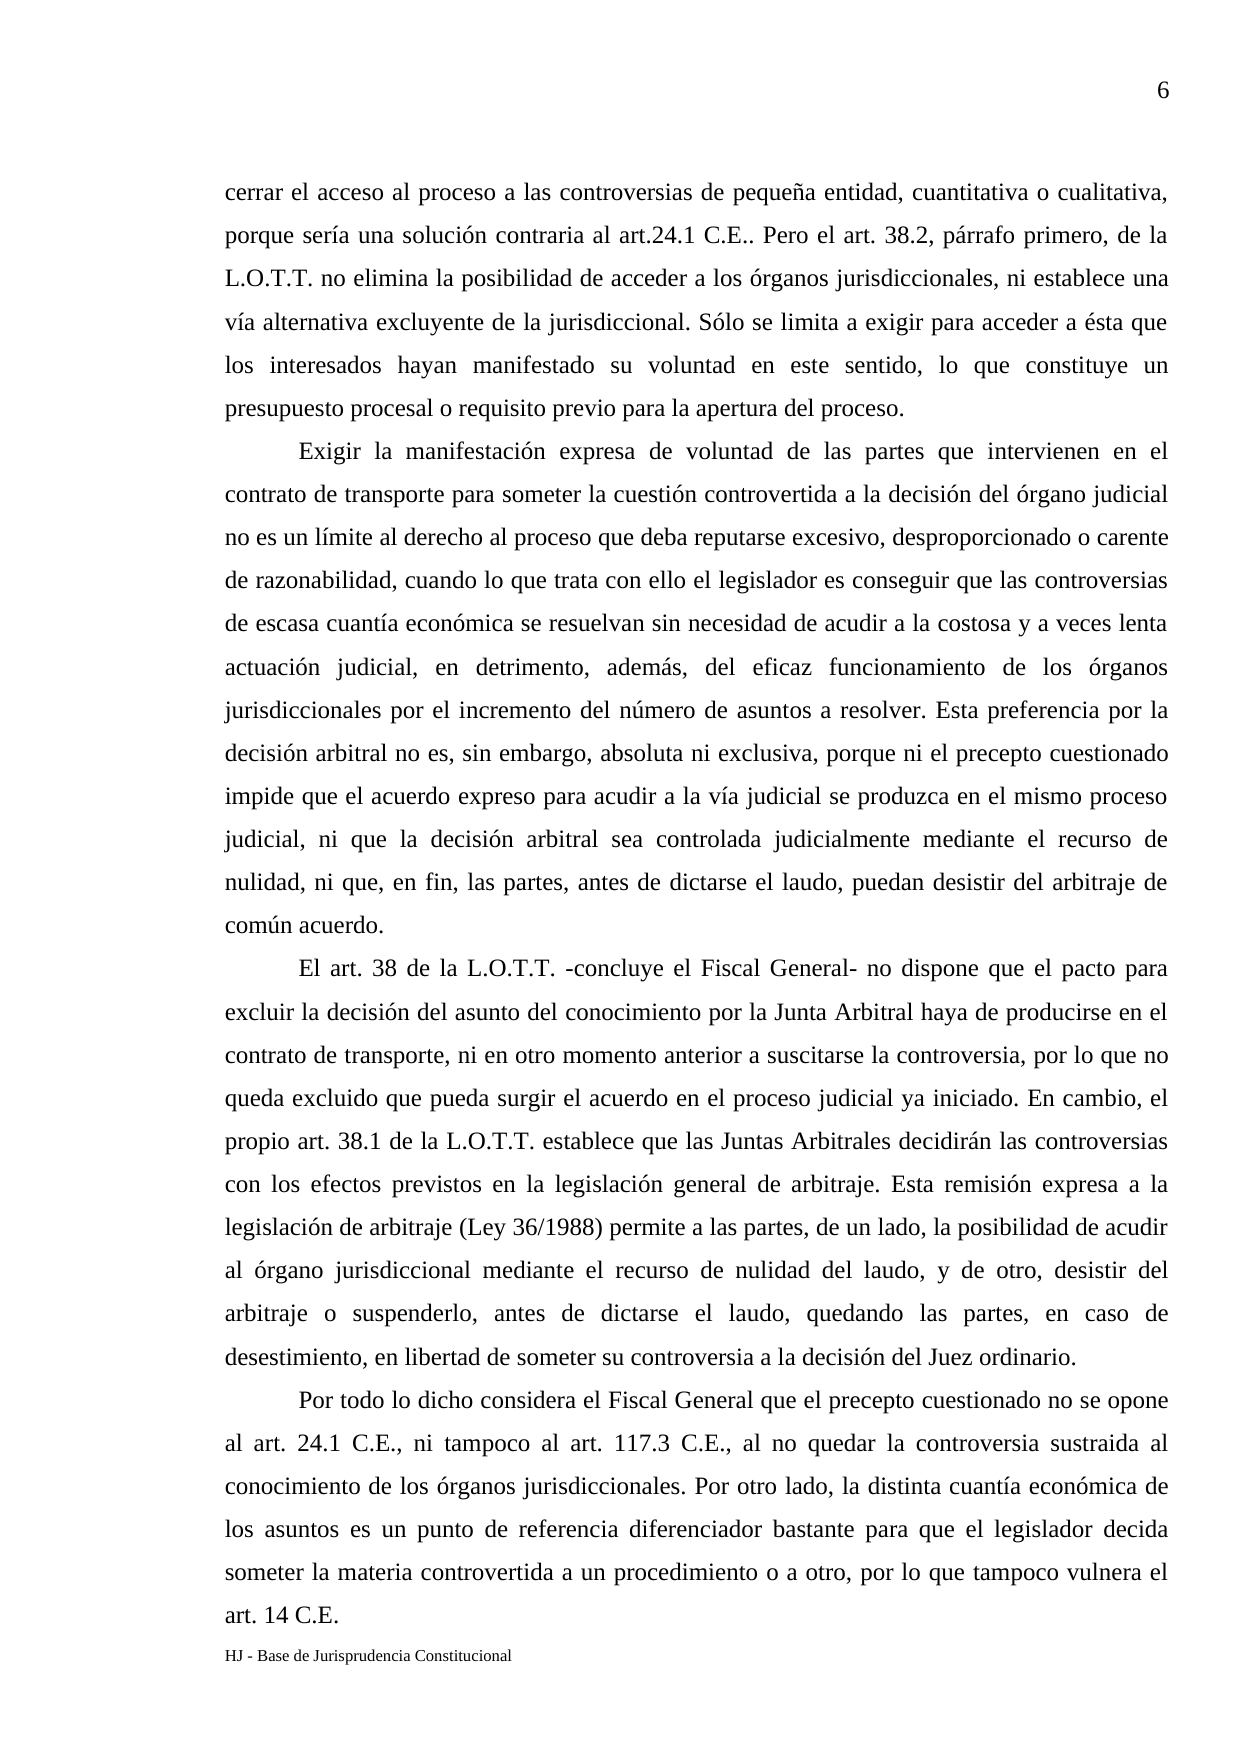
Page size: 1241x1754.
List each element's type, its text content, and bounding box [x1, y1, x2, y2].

text Por todo lo dicho considera el Fiscal General que el precepto cuestionado no se opone al art. 24.1 C.E., ni tampoco al art. 117.3 C.E., al no quedar la controversia sustraida al conocimiento de los órganos jurisdiccionales. Por otro lado, la distinta cuantía económica de los asuntos es un punto de referencia diferenciador bastante para que el legislador decida someter la materia controvertida a un procedimiento o a otro, por lo que tampoco vulnera el art. 14 C.E. [224, 1385, 1169, 1629]
text El art. 38 de la L.O.T.T. -concluye el Fiscal General- no dispone que el pacto para excluir la decisión del asunto del conocimiento por la Junta Arbitral haya de producirse en el contrato de transporte, ni en otro momento anterior a suscitarse la controversia, por lo que no queda excluido que pueda surgir el acuerdo en el proceso judicial ya iniciado. En cambio, el propio art. 38.1 de la L.O.T.T. establece que las Juntas Arbitrales decidirán las controversias con los efectos previstos en la legislación general de arbitraje. Esta remisión expresa a la legislación de arbitraje (Ley 36/1988) permite a las partes, de un lado, la posibilidad de acudir al órgano jurisdiccional mediante el recurso de nulidad del laudo, y de otro, desistir del arbitraje o suspenderlo, antes de dictarse el laudo, quedando las partes, en caso de desestimiento, en libertad de someter su controversia a la decisión del Juez ordinario. [224, 953, 1169, 1370]
text Exigir la manifestación expresa de voluntad de las partes que intervienen en el contrato de transporte para someter la cuestión controvertida a la decisión del órgano judicial no es un límite al derecho al proceso que deba reputarse excesivo, desproporcionado o carente de razonabilidad, cuando lo que trata con ello el legislador es conseguir que las controversias de escasa cuantía económica se resuelvan sin necesidad de acudir a la costosa y a veces lenta actuación judicial, en detrimento, además, del eficaz funcionamiento de los órganos jurisdiccionales por el incremento del número de asuntos a resolver. Esta preferencia por la decisión arbitral no es, sin embargo, absoluta ni exclusiva, porque ni el precepto cuestionado impide que el acuerdo expreso para acudir a la vía judicial se produzca en el mismo proceso judicial, ni que la decisión arbitral sea controlada judicialmente mediante el recurso de nulidad, ni que, en fin, las partes, antes de dictarse el laudo, puedan desistir del arbitraje de común acuerdo. [224, 436, 1169, 939]
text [224, 177, 1169, 422]
